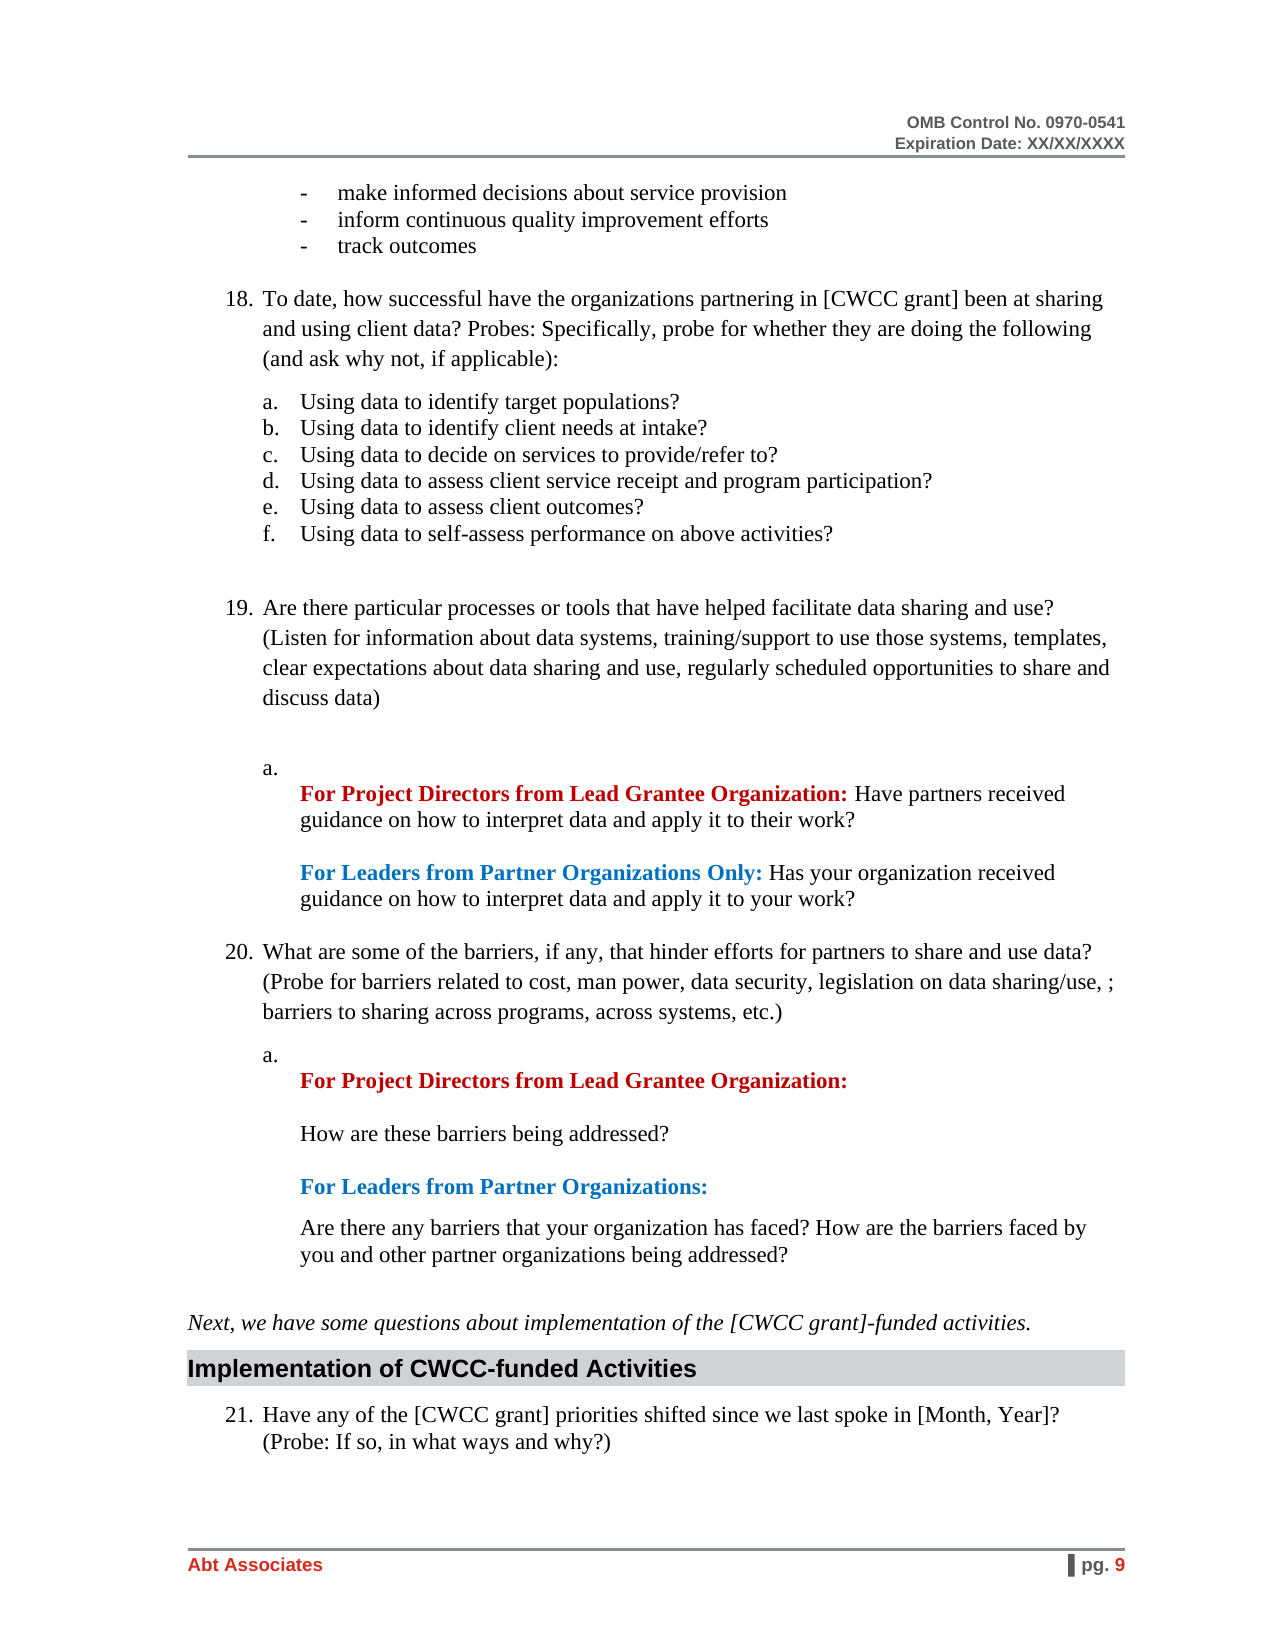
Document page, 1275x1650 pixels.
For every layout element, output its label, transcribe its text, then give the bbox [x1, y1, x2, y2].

list Have any of the [CWCC grant] priorities shifted since we last spoke in [Month, Year]? (Probe: If so, in what ways and why?) [225, 1401, 1125, 1454]
list make informed decisions about service provision [300, 179, 1125, 206]
list Are there particular processes or tools that have helped facilitate data sharing and use? (Listen for information about data systems, training/support to use those systems, templates, clear expectations about data sharing and use, regularly scheduled opportunities to share and discuss data) [225, 594, 1125, 711]
list Using data to assess client service receipt and program participation? [262, 467, 1125, 493]
list How are these barriers being addressed? [300, 1120, 1125, 1147]
list Using data to identify target populations? [262, 388, 1125, 414]
list Using data to identify client needs at intake? [262, 414, 1125, 441]
list Are there any barriers that your organization has faced? How are the barriers faced by you and other partner organizations being addressed? [300, 1214, 1125, 1267]
list For Project Directors from Lead Grantee Organization: [300, 1067, 1125, 1094]
list Using data to self-assess performance on above activities? [262, 520, 1125, 546]
list Using data to assess client outcomes? [262, 493, 1125, 520]
list For Leaders from Partner Organizations Only: Has your organization received guidance on how to interpret data and apply it to your work? [300, 859, 1125, 912]
list What are some of the barriers, if any, that hinder efforts for partners to share and use data? (Probe for barriers related to cost, man power, data security, legislation on data sharing/use, ; barriers to sharing across programs, across systems, etc.) [225, 938, 1125, 1025]
list Using data to decide on services to provide/refer to? [262, 441, 1125, 467]
list track outcomes [300, 232, 1125, 258]
text Next, we have some questions about implementation of the [CWCC grant]-funded activities. [187, 1308, 1125, 1335]
text For Leaders from Partner Organizations: [262, 1173, 1125, 1199]
list For Project Directors from Lead Grantee Organization: Have partners received guidance on how to interpret data and apply it to their work? [300, 780, 1125, 833]
list inform continuous quality improvement efforts [300, 206, 1125, 232]
subtitle Implementation of CWCC-funded Activities [187, 1351, 1125, 1386]
list To date, how successful have the organizations partnering in [CWCC grant] been at sharing and using client data? Probes: Specifically, probe for whether they are doing the following (and ask why not, if applicable): [225, 285, 1125, 372]
